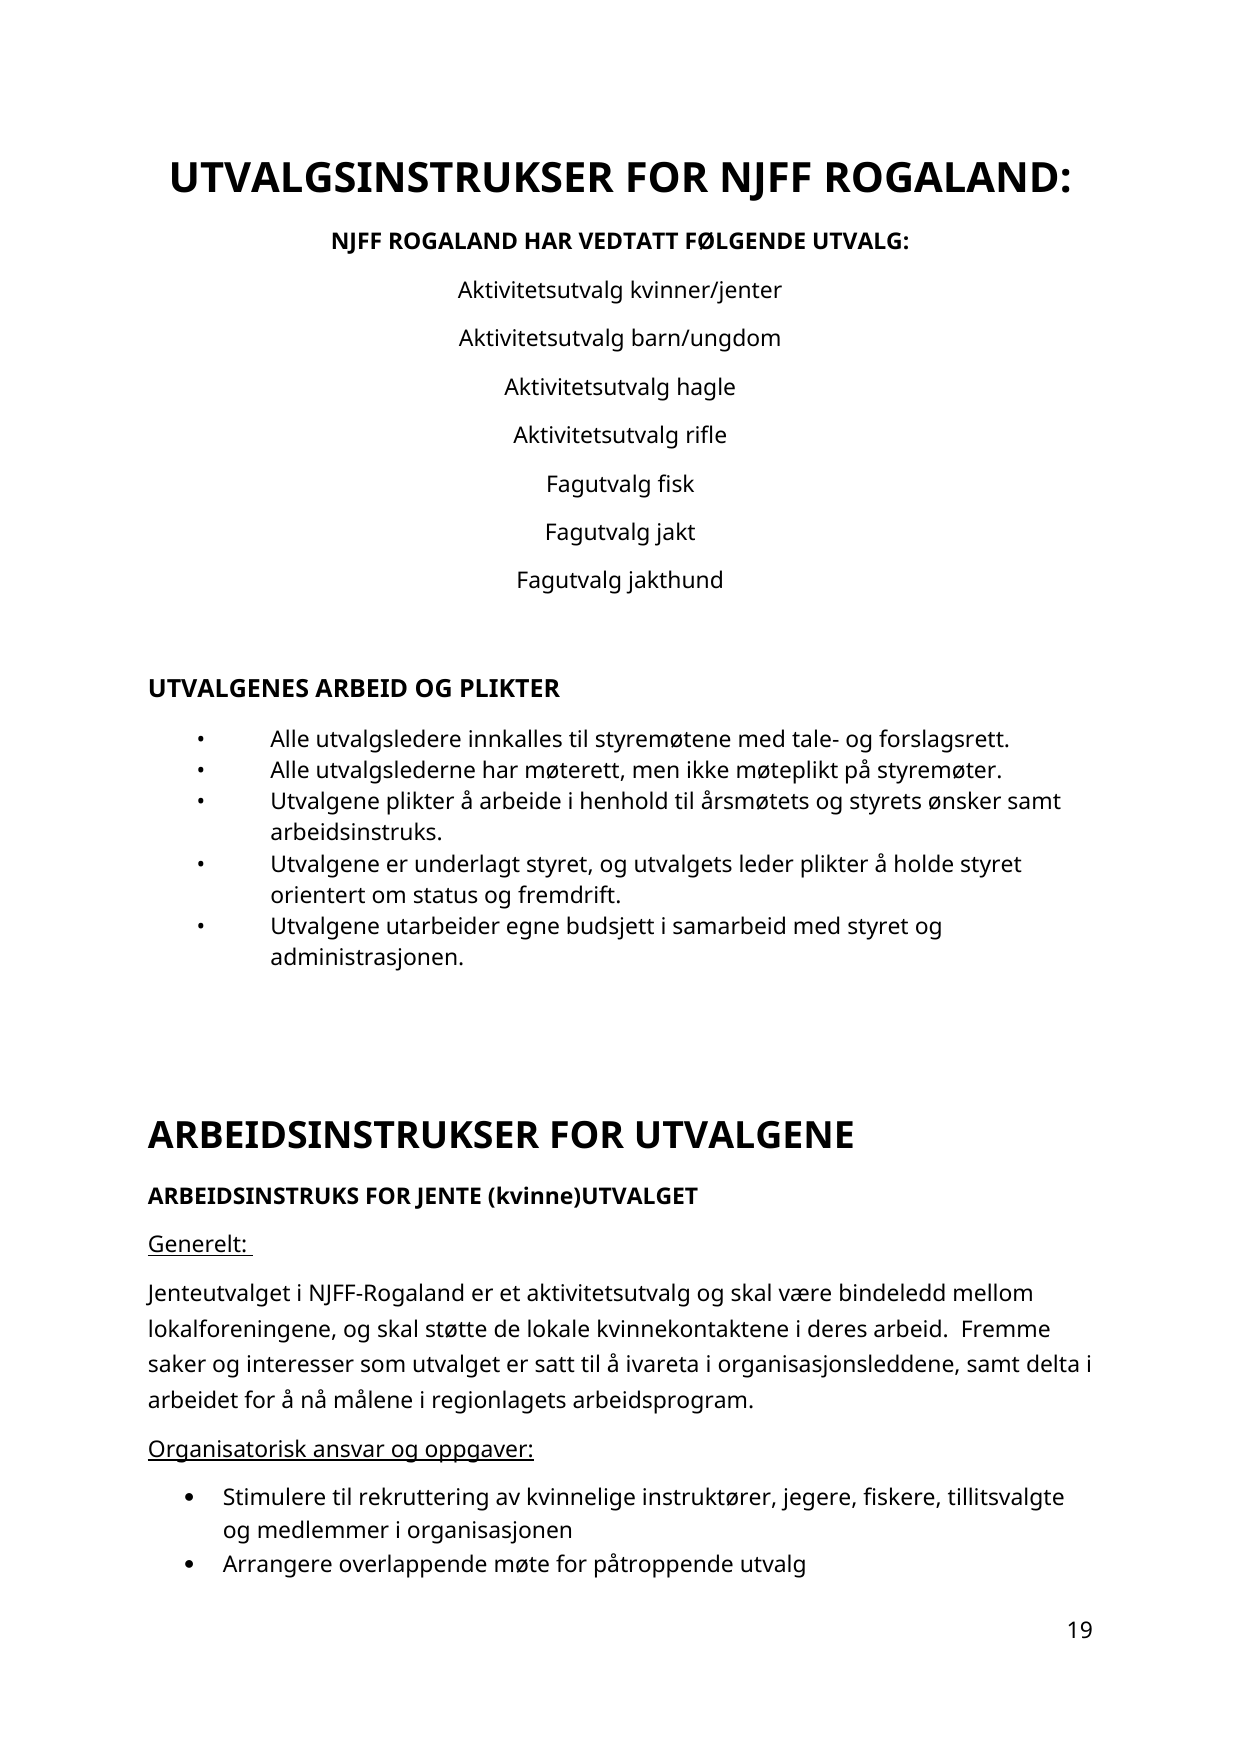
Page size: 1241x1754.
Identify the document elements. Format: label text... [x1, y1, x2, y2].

text Fagutvalg jakt [148, 516, 1093, 547]
text Aktivitetsutvalg kvinner/jenter [148, 274, 1093, 305]
text Jenteutvalget i NJFF-Rogaland er et aktivitetsutvalg og skal være bindeledd mellom lokalforeningene, og skal støtte de lokale kvinnekontaktene i deres arbeid. Fremme saker og interesser som utvalget er satt til å ivareta i organisasjonsleddene, samt delta i arbeidet for å nå målene i regionlagets arbeidsprogram. [148, 1277, 1093, 1416]
list Utvalgene utarbeider egne budsjett i samarbeid med styret og administrasjonen. [196, 910, 1093, 973]
text Organisatorisk ansvar og oppgaver: [148, 1433, 1093, 1464]
text Aktivitetsutvalg barn/ungdom [148, 322, 1093, 353]
list Stimulere til rekruttering av kvinnelige instruktører, jegere, fiskere, tillitsvalgte og medlemmer i organisasjonen [185, 1481, 1093, 1546]
list Arrangere overlappende møte for påtroppende utvalg [185, 1547, 1093, 1579]
list Utvalgene er underlagt styret, og utvalgets leder plikter å holde styret orientert om status og fremdrift. [196, 848, 1093, 910]
list Alle utvalgsledere innkalles til styremøtene med tale- og forslagsrett. [196, 723, 1093, 754]
text UTVALGSINSTRUKSER FOR NJFF ROGALAND: [148, 148, 1093, 204]
text Aktivitetsutvalg rifle [148, 419, 1093, 450]
list Utvalgene plikter å arbeide i henhold til årsmøtets og styrets ønsker samt arbeidsinstruks. [196, 785, 1093, 848]
text Generelt: [148, 1228, 1093, 1259]
text UTVALGENES ARBEID OG PLIKTER [148, 671, 1093, 705]
text Fagutvalg jakthund [148, 564, 1093, 596]
text Fagutvalg fisk [148, 467, 1093, 499]
text Aktivitetsutvalg hagle [148, 371, 1093, 402]
list Alle utvalgslederne har møterett, men ikke møteplikt på styremøter. [196, 754, 1093, 785]
text NJFF ROGALAND HAR VEDTATT FØLGENDE UTVALG: [148, 225, 1093, 257]
text ARBEIDSINSTRUKSER FOR UTVALGENE [148, 1108, 1093, 1159]
text ARBEIDSINSTRUKS FOR JENTE (kvinne)UTVALGET [148, 1180, 1093, 1211]
